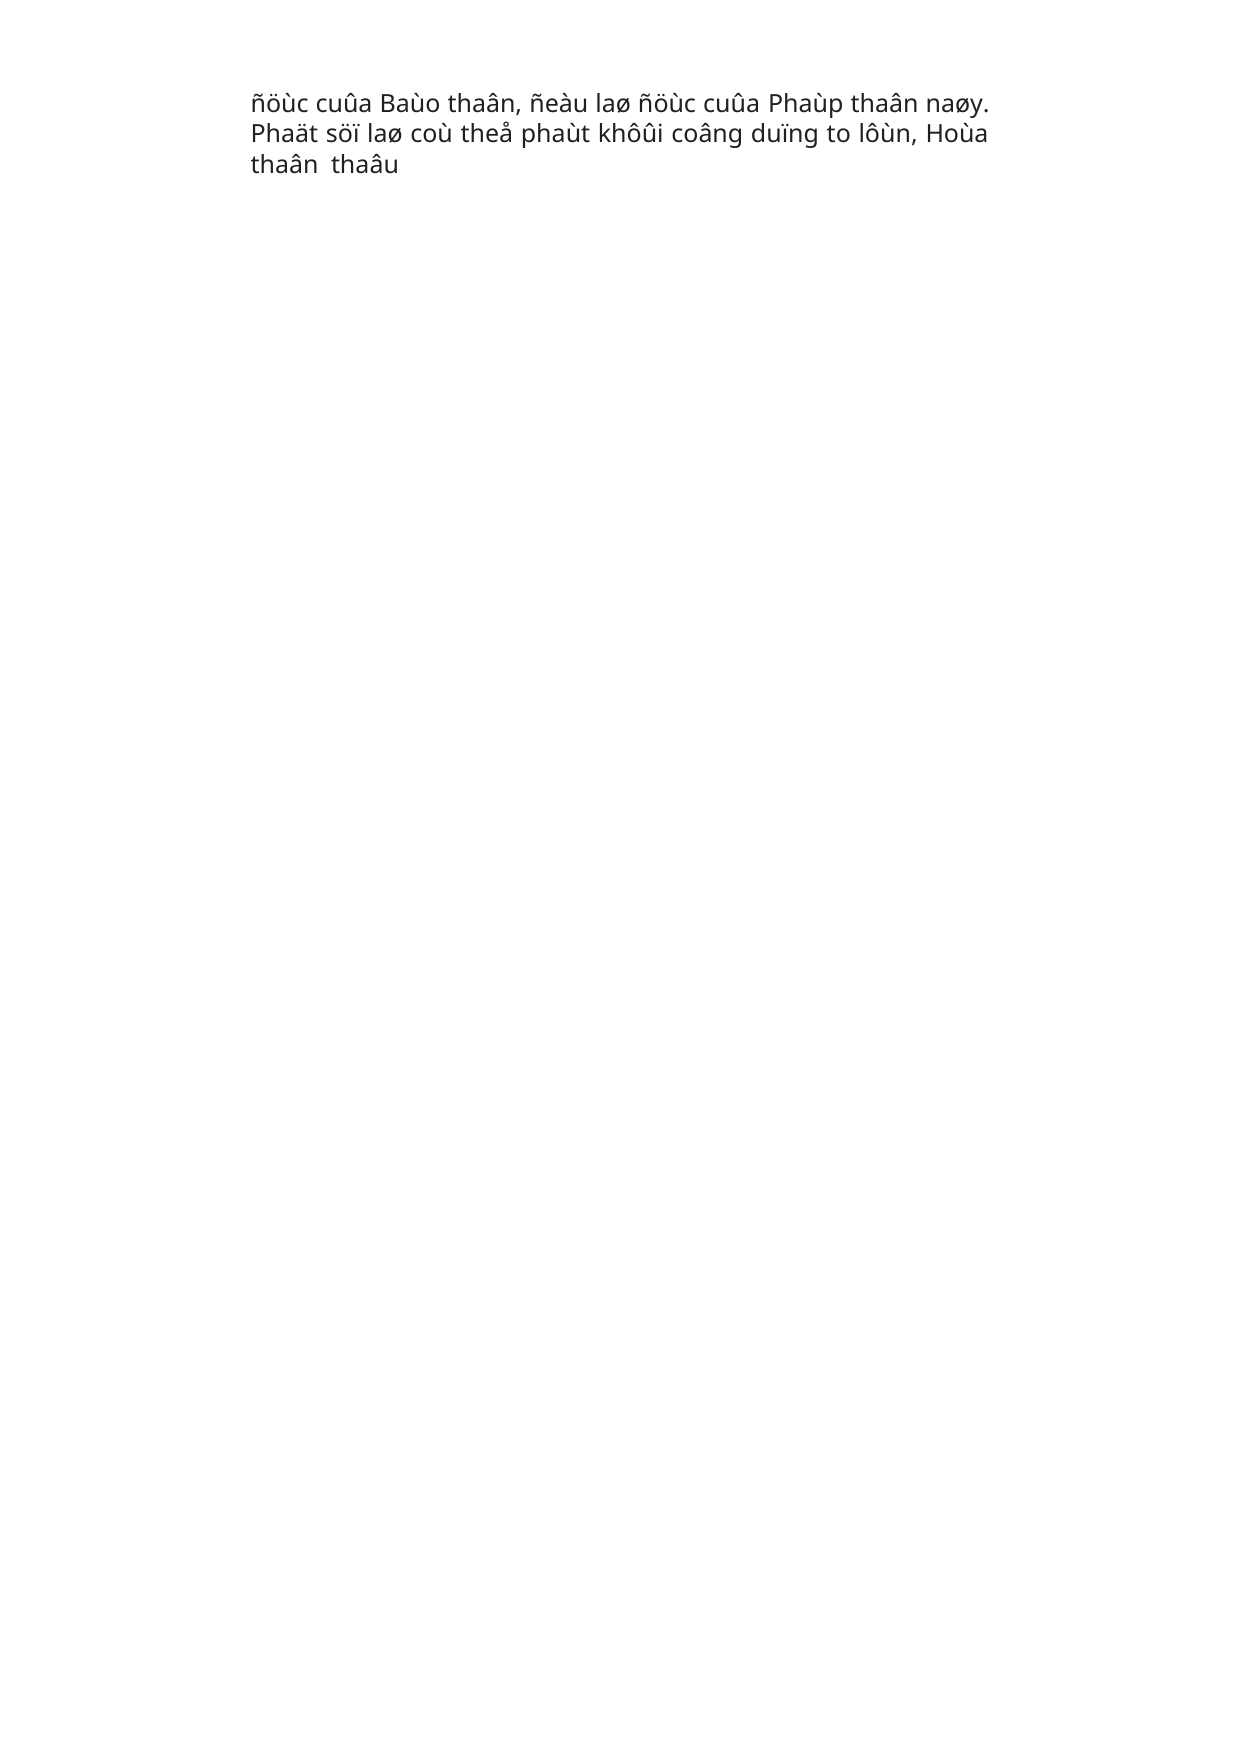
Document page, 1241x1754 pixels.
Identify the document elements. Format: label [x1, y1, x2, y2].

text [250, 87, 990, 181]
